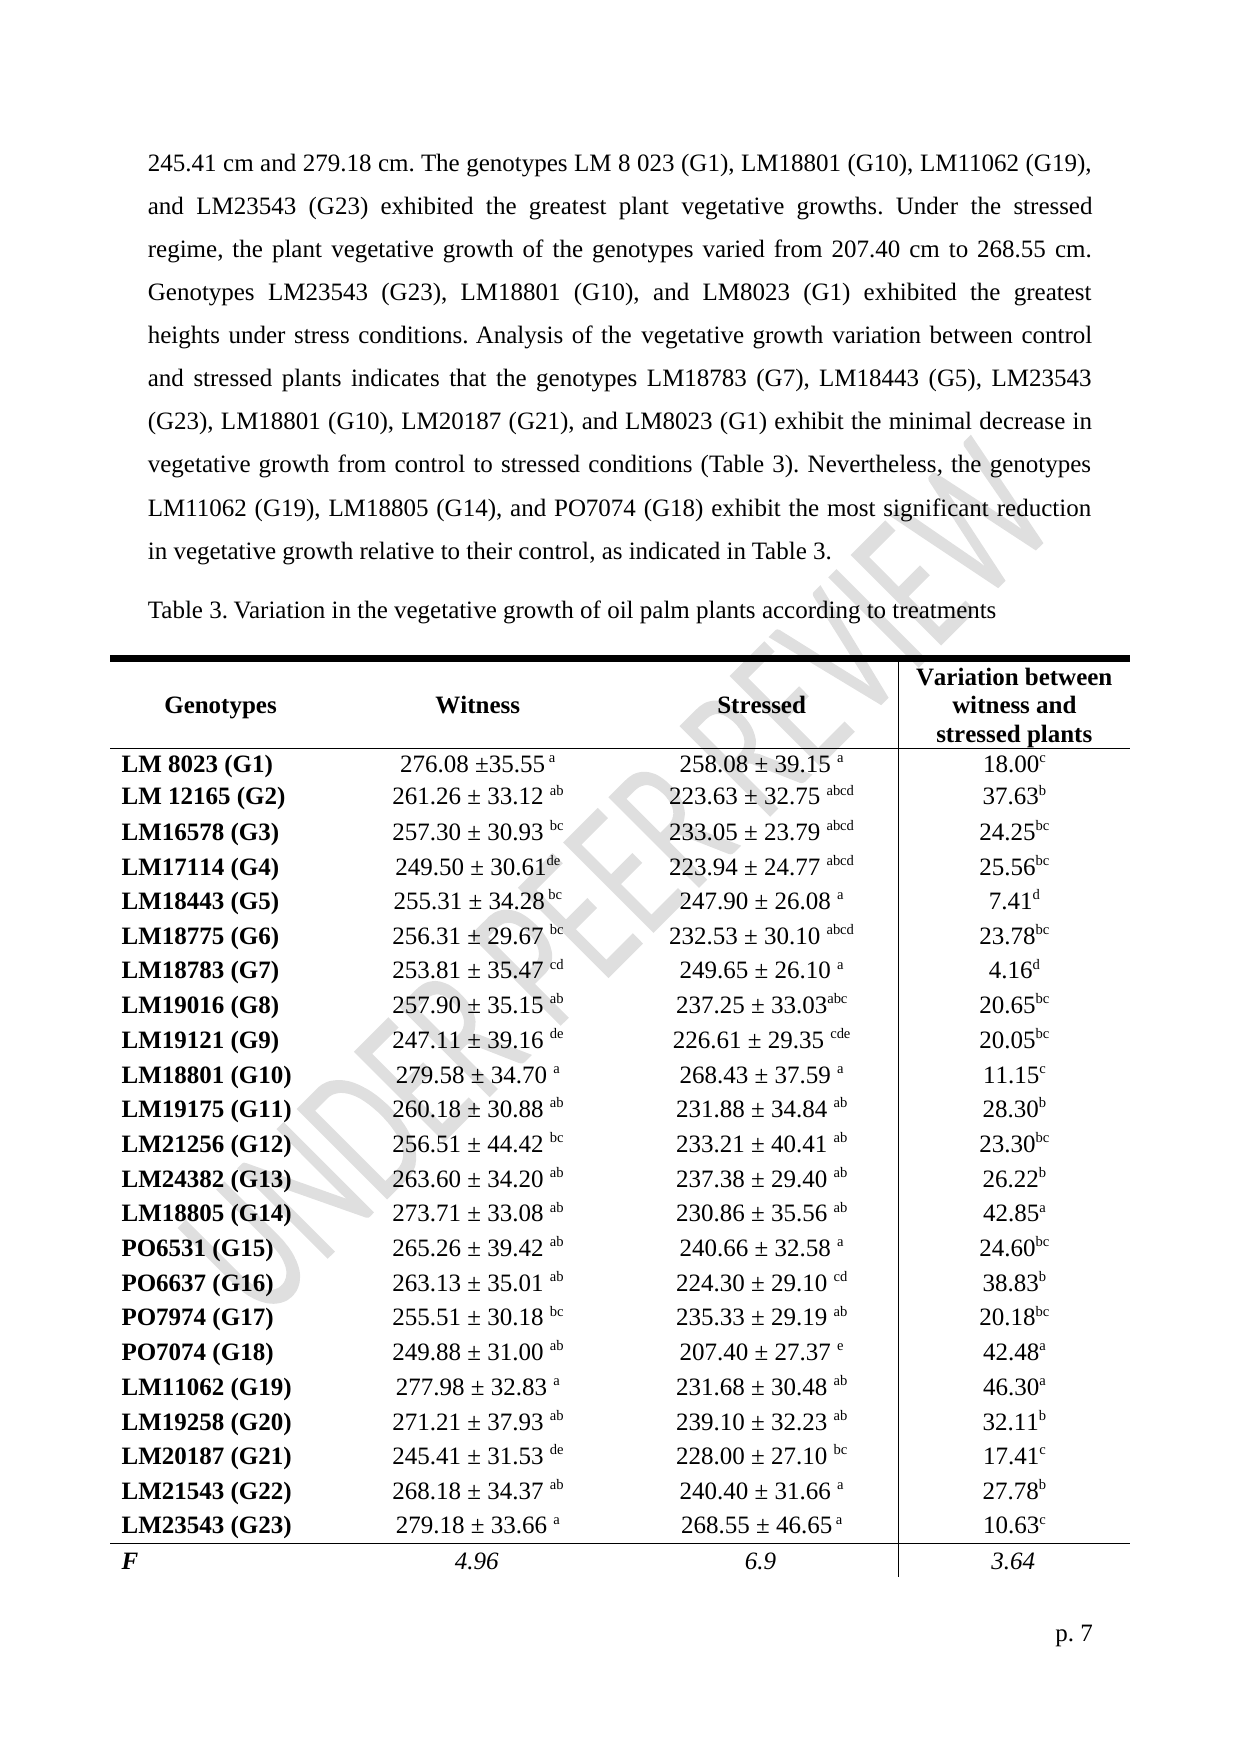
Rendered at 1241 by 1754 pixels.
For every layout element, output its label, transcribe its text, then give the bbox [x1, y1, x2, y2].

table_cell 255.51 ± 30.18 bc [330, 1300, 624, 1334]
table_cell 20.65bc [899, 988, 1130, 1022]
table_cell 10.63c [899, 1508, 1130, 1542]
table_cell LM18783 (G7) [110, 953, 330, 987]
table_cell LM19258 (G20) [110, 1404, 330, 1438]
table_cell 253.81 ± 35.47 cd [330, 953, 624, 987]
table_cell 268.18 ± 34.37 ab [330, 1473, 624, 1508]
table_cell 261.26 ± 33.12 ab [330, 778, 624, 814]
table_cell 240.66 ± 32.58 a [625, 1230, 898, 1265]
table_cell 256.51 ± 44.42 bc [330, 1126, 624, 1161]
table_cell LM24382 (G13) [110, 1161, 330, 1196]
table_cell 233.05 ± 23.79 abcd [625, 814, 898, 849]
table_cell 27.78b [899, 1473, 1130, 1508]
table_cell 26.22b [899, 1161, 1130, 1196]
table_header Witness [330, 662, 624, 748]
table_header Stressed [625, 662, 898, 748]
table_cell 46.30a [899, 1369, 1130, 1404]
table_cell 228.00 ± 27.10 bc [625, 1438, 898, 1473]
table_cell 249.65 ± 26.10 a [625, 953, 898, 987]
table_cell 37.63b [899, 778, 1130, 814]
table_cell LM18801 (G10) [110, 1057, 330, 1091]
table_cell 223.94 ± 24.77 abcd [625, 849, 898, 883]
table_cell 11.15c [899, 1057, 1130, 1091]
table_cell 271.21 ± 37.93 ab [330, 1404, 624, 1438]
table_cell 233.21 ± 40.41 ab [625, 1126, 898, 1161]
table_cell 25.56bc [899, 849, 1130, 883]
table_cell 279.58 ± 34.70 a [330, 1057, 624, 1091]
table_cell 237.25 ± 33.03abc [625, 988, 898, 1022]
table_cell 258.08 ± 39.15 a [625, 749, 898, 778]
table_cell PO7974 (G17) [110, 1300, 330, 1334]
table_cell 273.71 ± 33.08 ab [330, 1196, 624, 1230]
table_cell 230.86 ± 35.56 ab [625, 1196, 898, 1230]
table_cell 7.41d [899, 883, 1130, 918]
table_cell LM21543 (G22) [110, 1473, 330, 1508]
table_cell 279.18 ± 33.66 a [330, 1508, 624, 1542]
table_cell 18.00c [899, 749, 1130, 778]
table_cell LM19016 (G8) [110, 988, 330, 1022]
table_cell 226.61 ± 29.35 cde [625, 1022, 898, 1057]
table_cell LM16578 (G3) [110, 814, 330, 849]
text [148, 148, 1093, 564]
table_cell 239.10 ± 32.23 ab [625, 1404, 898, 1438]
table_cell LM21256 (G12) [110, 1126, 330, 1161]
table_cell 4.16d [899, 953, 1130, 987]
table_cell 247.11 ± 39.16 de [330, 1022, 624, 1057]
table_cell 265.26 ± 39.42 ab [330, 1230, 624, 1265]
table_cell 237.38 ± 29.40 ab [625, 1161, 898, 1196]
table_cell 24.25bc [899, 814, 1130, 849]
table_cell 23.30bc [899, 1126, 1130, 1161]
table_cell PO7074 (G18) [110, 1334, 330, 1369]
table_cell 32.11b [899, 1404, 1130, 1438]
table_cell F [110, 1544, 330, 1577]
table_cell 276.08 ±35.55 a [330, 749, 624, 778]
table_cell LM11062 (G19) [110, 1369, 330, 1404]
table_cell 268.55 ± 46.65 a [625, 1508, 898, 1542]
table_cell LM18775 (G6) [110, 918, 330, 953]
table_cell 28.30b [899, 1091, 1130, 1126]
table_cell 247.90 ± 26.08 a [625, 883, 898, 918]
table_cell 223.63 ± 32.75 abcd [625, 778, 898, 814]
table_cell LM 12165 (G2) [110, 778, 330, 814]
table_cell 20.05bc [899, 1022, 1130, 1057]
table_cell PO6531 (G15) [110, 1230, 330, 1265]
table_cell 257.30 ± 30.93 bc [330, 814, 624, 849]
table_cell LM 8023 (G1) [110, 749, 330, 778]
table_header Genotypes [110, 662, 330, 748]
table_cell 263.13 ± 35.01 ab [330, 1265, 624, 1299]
table_cell 42.85a [899, 1196, 1130, 1230]
table_cell 240.40 ± 31.66 a [625, 1473, 898, 1508]
table_cell 20.18bc [899, 1300, 1130, 1334]
table_cell 260.18 ± 30.88 ab [330, 1091, 624, 1126]
table_cell 4.96 [330, 1544, 624, 1577]
table_cell PO6637 (G16) [110, 1265, 330, 1299]
table_cell 245.41 ± 31.53 de [330, 1438, 624, 1473]
table_cell LM23543 (G23) [110, 1508, 330, 1542]
table_cell LM18805 (G14) [110, 1196, 330, 1230]
table_cell 235.33 ± 29.19 ab [625, 1300, 898, 1334]
table_cell 231.68 ± 30.48 ab [625, 1369, 898, 1404]
table_cell 24.60bc [899, 1230, 1130, 1265]
text Table 3. Variation in the vegetative growth of oil palm plants according to treatments [148, 596, 1093, 624]
table_cell 231.88 ± 34.84 ab [625, 1091, 898, 1126]
table_cell 257.90 ± 35.15 ab [330, 988, 624, 1022]
table_cell LM20187 (G21) [110, 1438, 330, 1473]
table_cell 6.9 [625, 1544, 898, 1577]
table_cell 224.30 ± 29.10 cd [625, 1265, 898, 1299]
table_cell LM18443 (G5) [110, 883, 330, 918]
table_header Variation between witness and stressed plants [899, 662, 1130, 748]
table_cell 232.53 ± 30.10 abcd [625, 918, 898, 953]
table_cell 268.43 ± 37.59 a [625, 1057, 898, 1091]
table_cell 42.48a [899, 1334, 1130, 1369]
table_cell LM19121 (G9) [110, 1022, 330, 1057]
table_cell 256.31 ± 29.67 bc [330, 918, 624, 953]
table_cell 3.64 [899, 1544, 1130, 1577]
table_cell 263.60 ± 34.20 ab [330, 1161, 624, 1196]
table_cell 207.40 ± 27.37 e [625, 1334, 898, 1369]
table_cell 255.31 ± 34.28 bc [330, 883, 624, 918]
table_cell LM19175 (G11) [110, 1091, 330, 1126]
table_cell LM17114 (G4) [110, 849, 330, 883]
table_cell 38.83b [899, 1265, 1130, 1299]
table_cell 17.41c [899, 1438, 1130, 1473]
table_cell 249.50 ± 30.61de [330, 849, 624, 883]
table_cell 249.88 ± 31.00 ab [330, 1334, 624, 1369]
table_cell 277.98 ± 32.83 a [330, 1369, 624, 1404]
table_cell 23.78bc [899, 918, 1130, 953]
